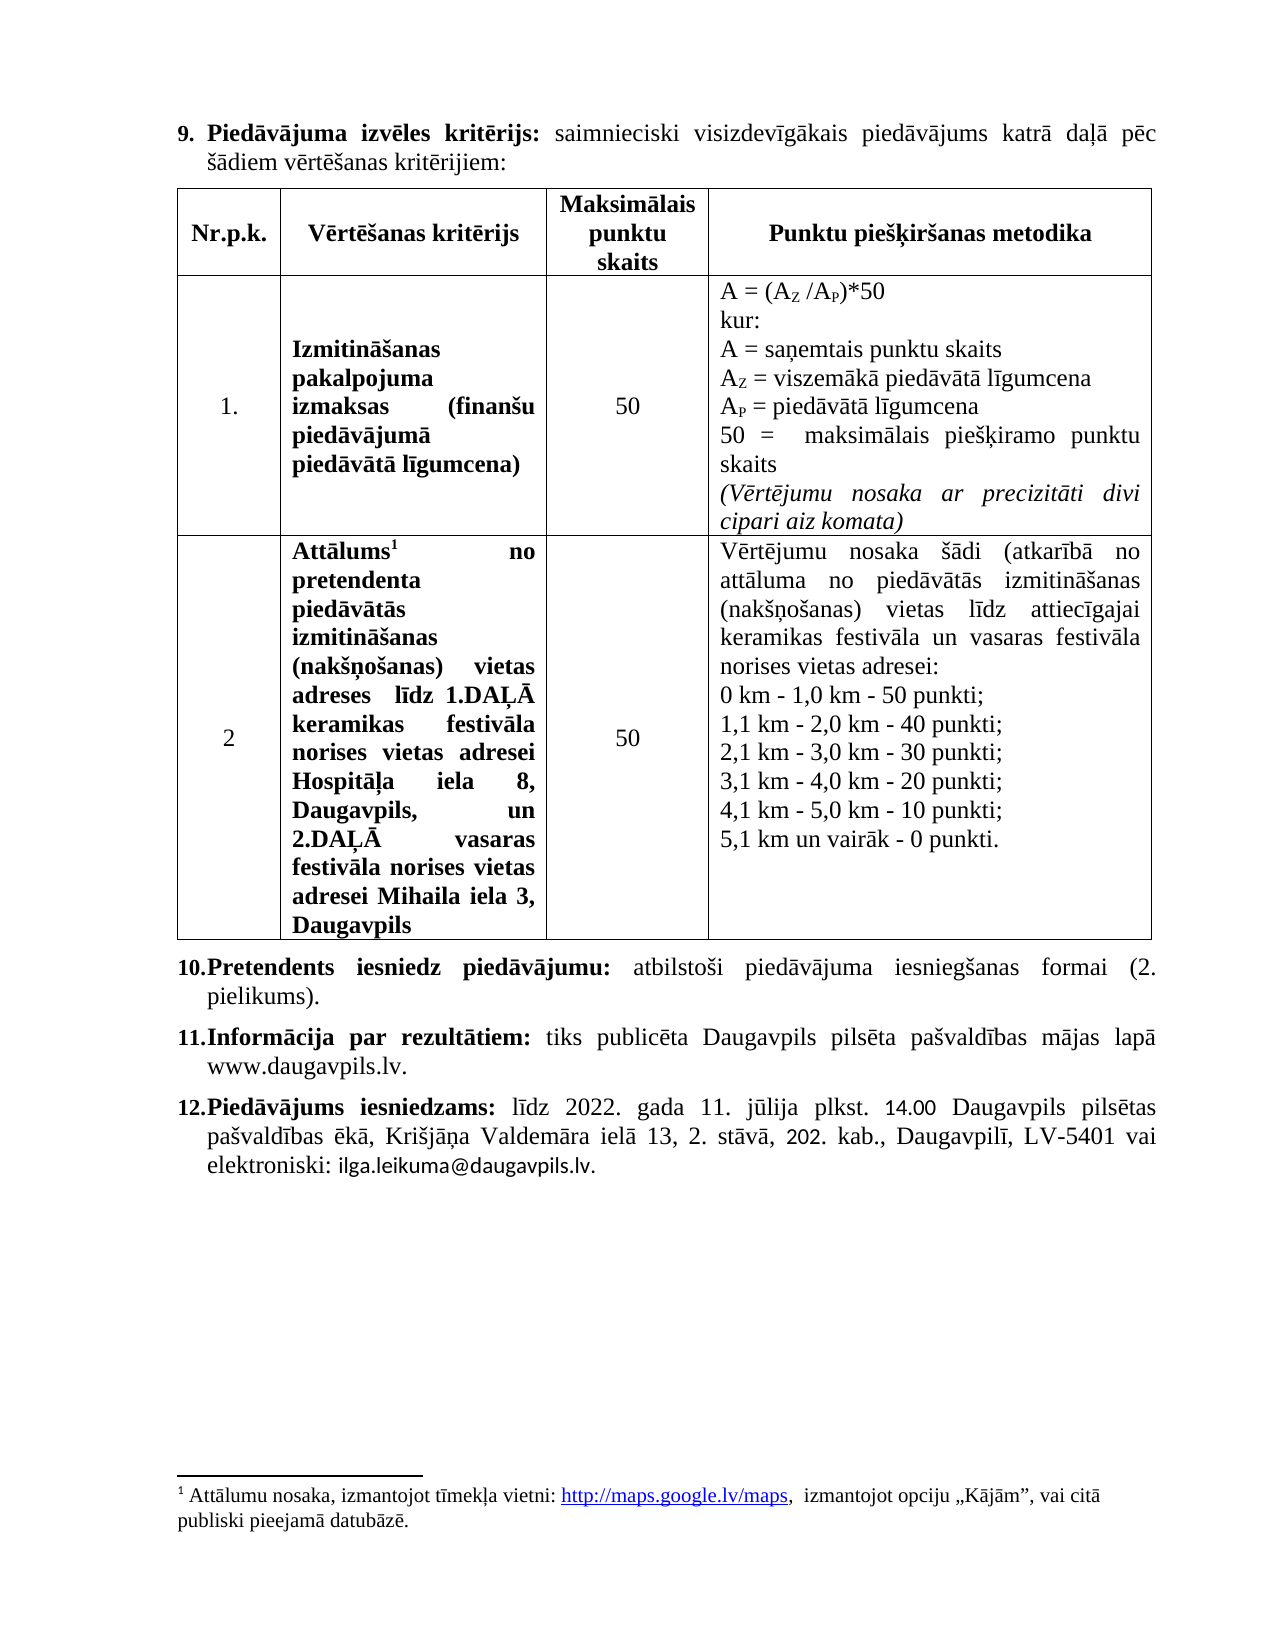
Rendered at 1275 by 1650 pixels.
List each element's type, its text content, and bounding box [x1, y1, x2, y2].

table_cell 2 [178, 536, 280, 939]
table_header Maksimālais punktu skaits [547, 189, 708, 275]
table_header Punktu piešķiršanas metodika [709, 189, 1151, 275]
table_cell Izmitināšanas pakalpojuma izmaksas (finanšu piedāvājumā piedāvātā līgumcena) [281, 276, 546, 535]
table_cell Vērtējumu nosaka šādi (atkarībā no attāluma no piedāvātās izmitināšanas (nakšņošanas) vietas līdz attiecīgajai keramikas festivāla un vasaras festivāla norises vietas adresei: 0 km - 1,0 km - 50 punkti; 1,1 km - 2,0 km - 40 punkti; 2,1 km - 3,0 km - 30 punkti; 3,1 km - 4,0 km - 20 punkti; 4,1 km - 5,0 km - 10 punkti; 5,1 km un vairāk - 0 punkti. [709, 536, 1151, 939]
table_cell A = (AZ /AP)*50 kur: A = saņemtais punktu skaits AZ = viszemākā piedāvātā līgumcena AP = piedāvātā līgumcena 50 = maksimālais piešķiramo punktu skaits (Vērtējumu nosaka ar precizitāti divi cipari aiz komata) [709, 276, 1151, 535]
list Pretendents iesniedz piedāvājumu: atbilstoši piedāvājuma iesniegšanas formai (2. pielikums). [177, 952, 1157, 1010]
list Piedāvājuma izvēles kritērijs: saimnieciski visizdevīgākais piedāvājums katrā daļā pēc šādiem vērtēšanas kritērijiem: [177, 118, 1157, 176]
table_cell Attālums no pretendenta piedāvātās izmitināšanas (nakšņošanas) vietas adreses līdz 1.DAĻĀ keramikas festivāla norises vietas adresei Hospitāļa iela 8, Daugavpils, un 2.DAĻĀ vasaras festivāla norises vietas adresei Mihaila iela 3, Daugavpils [281, 536, 546, 939]
table_header Vērtēšanas kritērijs [281, 189, 546, 275]
list Informācija par rezultātiem: tiks publicēta Daugavpils pilsēta pašvaldības mājas lapā www.daugavpils.lv. [177, 1022, 1157, 1080]
table_header Nr.p.k. [178, 189, 280, 275]
table_cell 50 [547, 536, 708, 939]
table_cell 50 [547, 276, 708, 535]
table_cell 1. [178, 276, 280, 535]
list Piedāvājums iesniedzams: līdz plkst. Daugavpils pilsētas pašvaldības ēkā, Krišjāņa Valdemāra ielā 13, 2. stāvā, . kab., Daugavpilī, LV-5401 vai elektroniski: [177, 1092, 1157, 1179]
